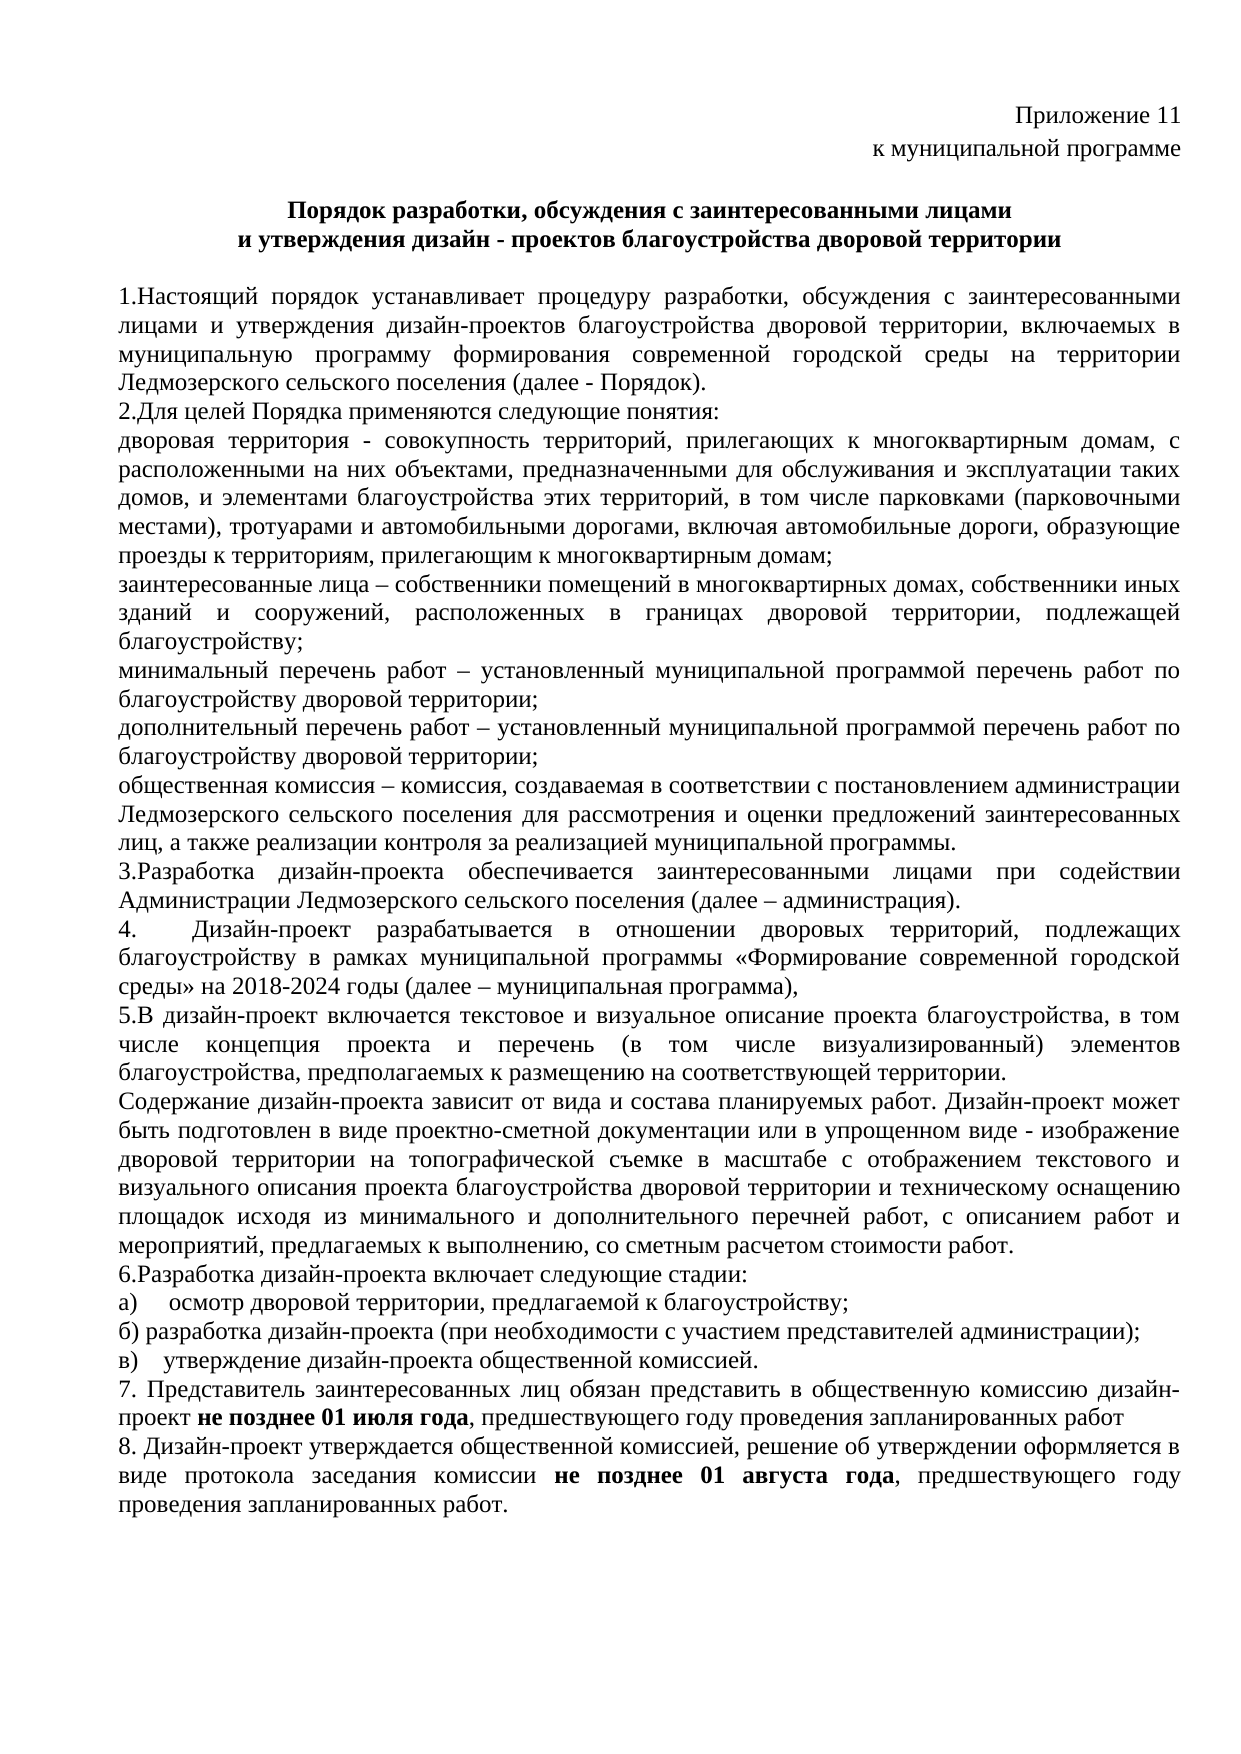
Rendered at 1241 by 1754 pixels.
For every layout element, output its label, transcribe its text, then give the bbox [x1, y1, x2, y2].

text 4. Дизайн-проект разрабатывается в отношении дворовых территорий, подлежащих благоустройству в рамках муниципальной программы «Формирование современной городской среды» на 2018-2024 годы (далее – муниципальная программа), [118, 914, 1181, 1000]
text в) утверждение дизайн-проекта общественной комиссией. [118, 1345, 1181, 1374]
text минимальный перечень работ – установленный муниципальной программой перечень работ по благоустройству дворовой территории; [118, 655, 1181, 712]
text 3.Разработка дизайн-проекта обеспечивается заинтересованными лицами при содействии Администрации Ледмозерского сельского поселения (далее – администрация). [118, 856, 1181, 914]
text а) осмотр дворовой территории, предлагаемой к благоустройству; [118, 1287, 1181, 1316]
text б) разработка дизайн-проекта (при необходимости с участием представителей администрации); [118, 1316, 1181, 1345]
text общественная комиссия – комиссия, создаваемая в соответствии с постановлением администрации Ледмозерского сельского поселения для рассмотрения и оценки предложений заинтересованных лиц, а также реализации контроля за реализацией муниципальной программы. [118, 770, 1181, 856]
text 8. Дизайн-проект утверждается общественной комиссией, решение об утверждении оформляется в виде протокола заседания комиссии не позднее 01 августа года, предшествующего году проведения запланированных работ. [118, 1431, 1181, 1517]
text дворовая территория - совокупность территорий, прилегающих к многоквартирным домам, с расположенными на них объектами, предназначенными для обслуживания и эксплуатации таких домов, и элементами благоустройства этих территорий, в том числе парковками (парковочными местами), тротуарами и автомобильными дорогами, включая автомобильные дороги, образующие проезды к территориям, прилегающим к многоквартирным домам; [118, 425, 1181, 569]
text Приложение 11 [118, 100, 1181, 129]
text к муниципальной программе [118, 133, 1181, 162]
text 2.Для целей Порядка применяются следующие понятия: [118, 396, 1181, 425]
text Порядок разработки, обсуждения с заинтересованными лицами [118, 195, 1181, 224]
text заинтересованные лица – собственники помещений в многоквартирных домах, собственники иных зданий и сооружений, расположенных в границах дворовой территории, подлежащей благоустройству; [118, 569, 1181, 655]
text и утверждения дизайн - проектов благоустройства дворовой территории [118, 224, 1181, 252]
text Содержание дизайн-проекта зависит от вида и состава планируемых работ. Дизайн-проект может быть подготовлен в виде проектно-сметной документации или в упрощенном виде - изображение дворовой территории на топографической съемке в масштабе с отображением текстового и визуального описания проекта благоустройства дворовой территории и техническому оснащению площадок исходя из минимального и дополнительного перечней работ, с описанием работ и мероприятий, предлагаемых к выполнению, со сметным расчетом стоимости работ. [118, 1086, 1181, 1259]
text 6.Разработка дизайн-проекта включает следующие стадии: [118, 1259, 1181, 1287]
text 5.В дизайн-проект включается текстовое и визуальное описание проекта благоустройства, в том числе концепция проекта и перечень (в том числе визуализированный) элементов благоустройства, предполагаемых к размещению на соответствующей территории. [118, 1000, 1181, 1086]
text 7. Представитель заинтересованных лиц обязан представить в общественную комиссию дизайн-проект не позднее 01 июля года, предшествующего году проведения запланированных работ [118, 1374, 1181, 1431]
text дополнительный перечень работ – установленный муниципальной программой перечень работ по благоустройству дворовой территории; [118, 712, 1181, 770]
text 1.Настоящий порядок устанавливает процедуру разработки, обсуждения с заинтересованными лицами и утверждения дизайн-проектов благоустройства дворовой территории, включаемых в муниципальную программу формирования современной городской среды на территории Ледмозерского сельского поселения (далее - Порядок). [118, 281, 1181, 396]
